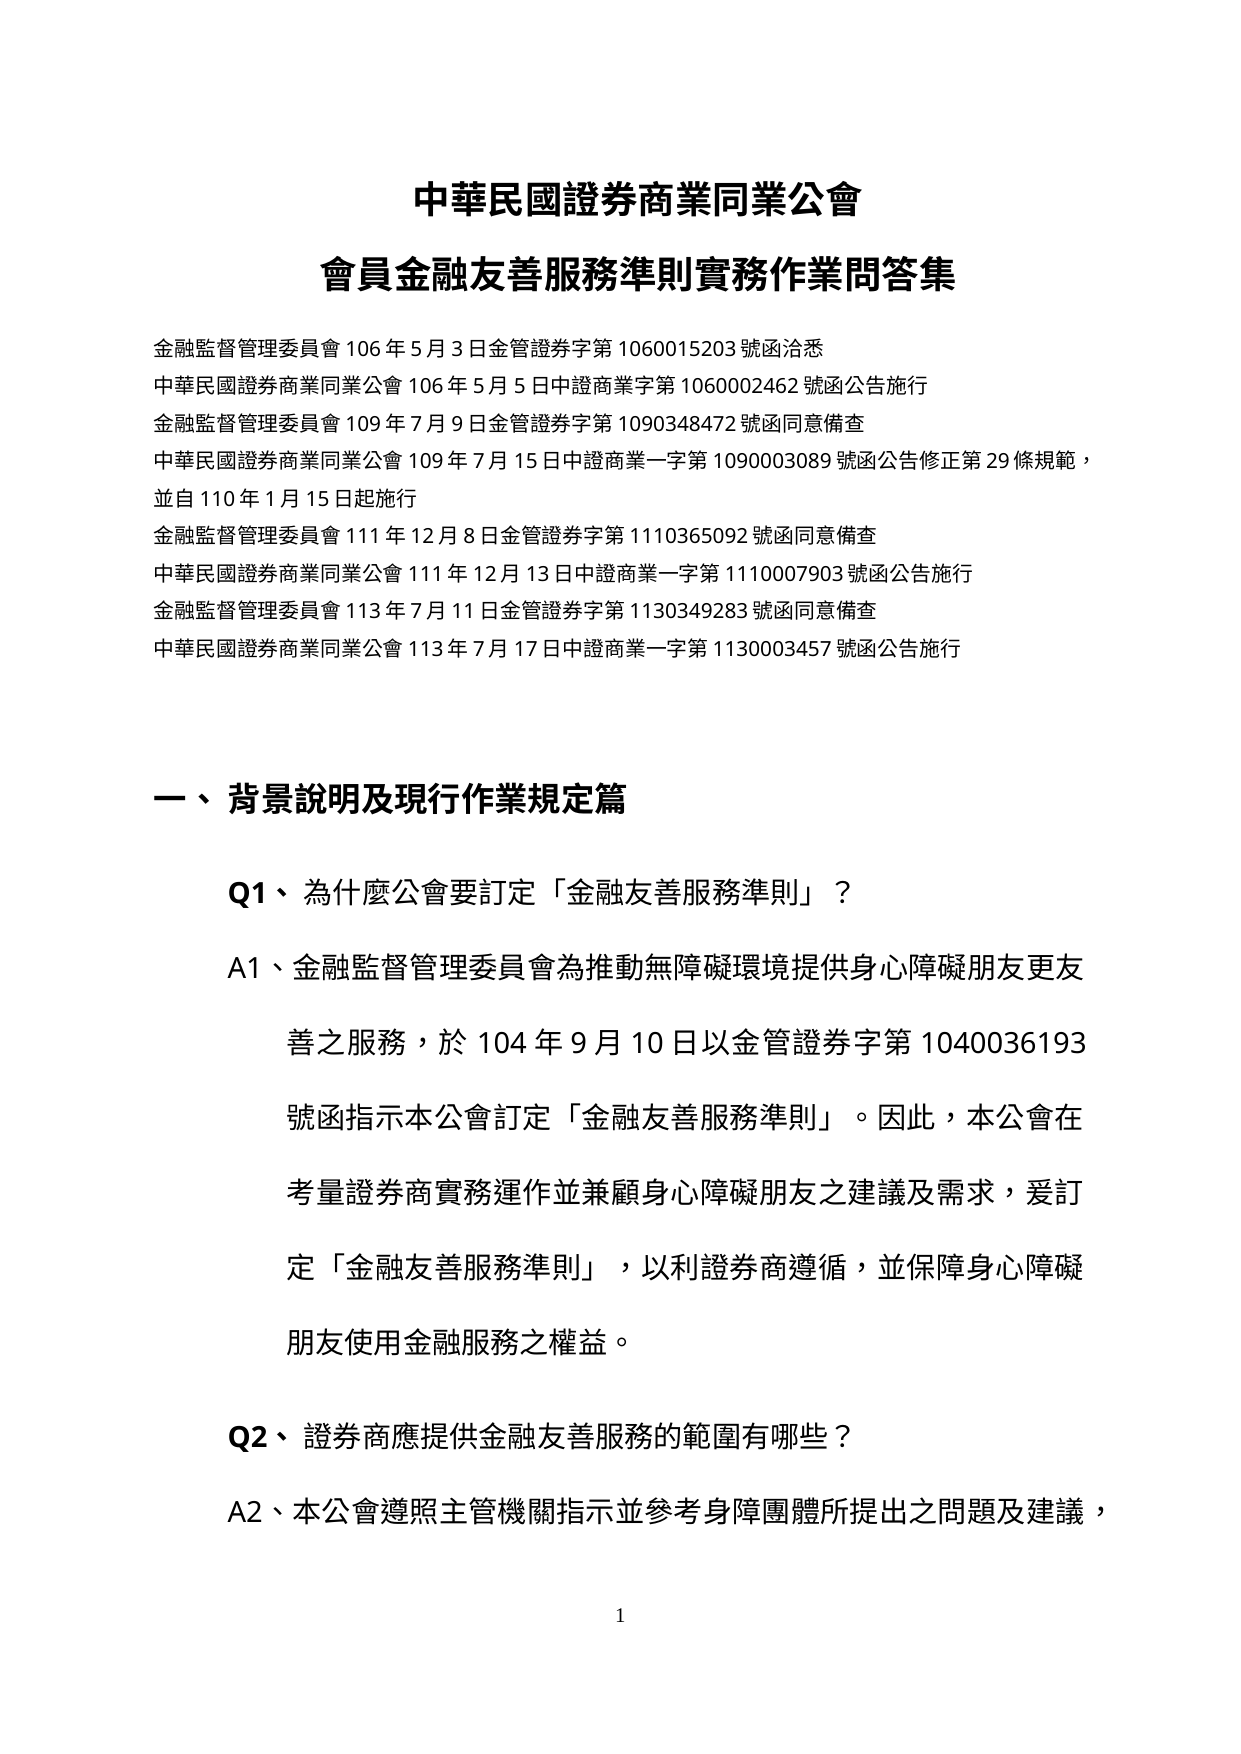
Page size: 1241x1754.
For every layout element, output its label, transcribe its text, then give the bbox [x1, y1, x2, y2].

list 為什麼公會要訂定「金融友善服務準則」？ [227, 853, 1087, 928]
text 中華民國證券商業同業公會 [153, 159, 1122, 234]
text 中華民國證券商業同業公會106年5月5日中證商業字第1060002462號函公告施行 [153, 366, 1087, 403]
text 金融監督管理委員會111年12月8日金管證券字第1110365092號函同意備查 [153, 516, 1087, 553]
text 中華民國證券商業同業公會111年12月13日中證商業一字第1110007903號函公告施行 [153, 553, 1087, 591]
list 證券商應提供金融友善服務的範圍有哪些？ [227, 1397, 1087, 1472]
text 會員金融友善服務準則實務作業問答集 [153, 234, 1122, 309]
text 金融監督管理委員會106年5月3日金管證券字第1060015203號函洽悉 [153, 328, 1087, 366]
text 金融監督管理委員會109年7月9日金管證券字第1090348472號函同意備查 [153, 403, 1087, 441]
list 背景說明及現行作業規定篇 [153, 759, 1087, 834]
text 中華民國證券商業同業公會113年7月17日中證商業一字第1130003457號函公告施行 [153, 628, 1087, 666]
text A1、金融監督管理委員會為推動無障礙環境提供身心障礙朋友更友善之服務，於 104年9月10日以金管證券字第1040036193號函指示本公會訂定「金融友善服務準則」。因此，本公會在考量證券商實務運作並兼顧身心障礙朋友之建議及需求，爰訂定「金融友善服務準則」，以利證券商遵循，並保障身心障礙朋友使用金融服務之權益。 [227, 928, 1087, 1378]
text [227, 1472, 1087, 1547]
text 中華民國證券商業同業公會109年7月15日中證商業一字第1090003089號函公告修正第29條規範，並自110年1月15日起施行 [153, 441, 1087, 516]
text 金融監督管理委員會113年7月11日金管證券字第1130349283號函同意備查 [153, 591, 1087, 628]
